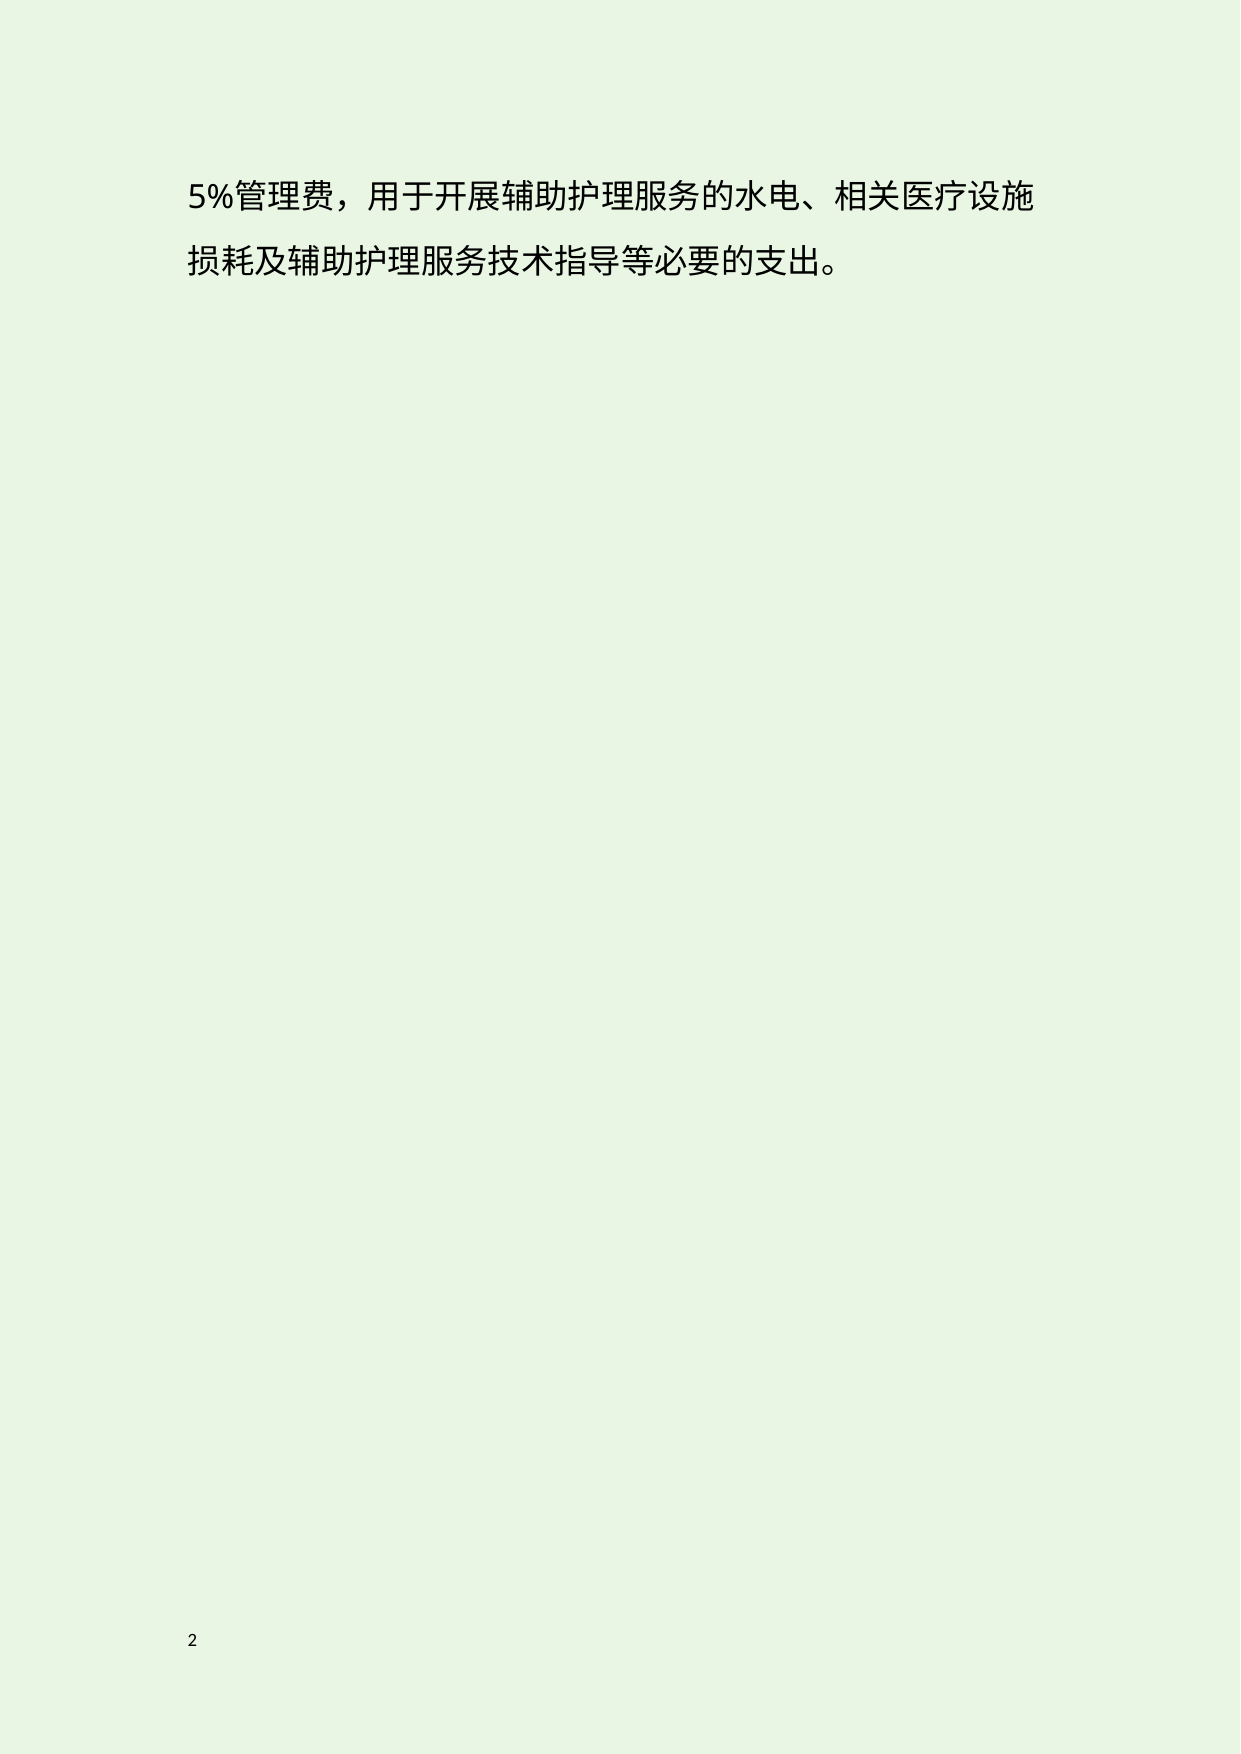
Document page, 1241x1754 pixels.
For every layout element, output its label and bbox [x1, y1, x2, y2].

text [187, 162, 1053, 292]
